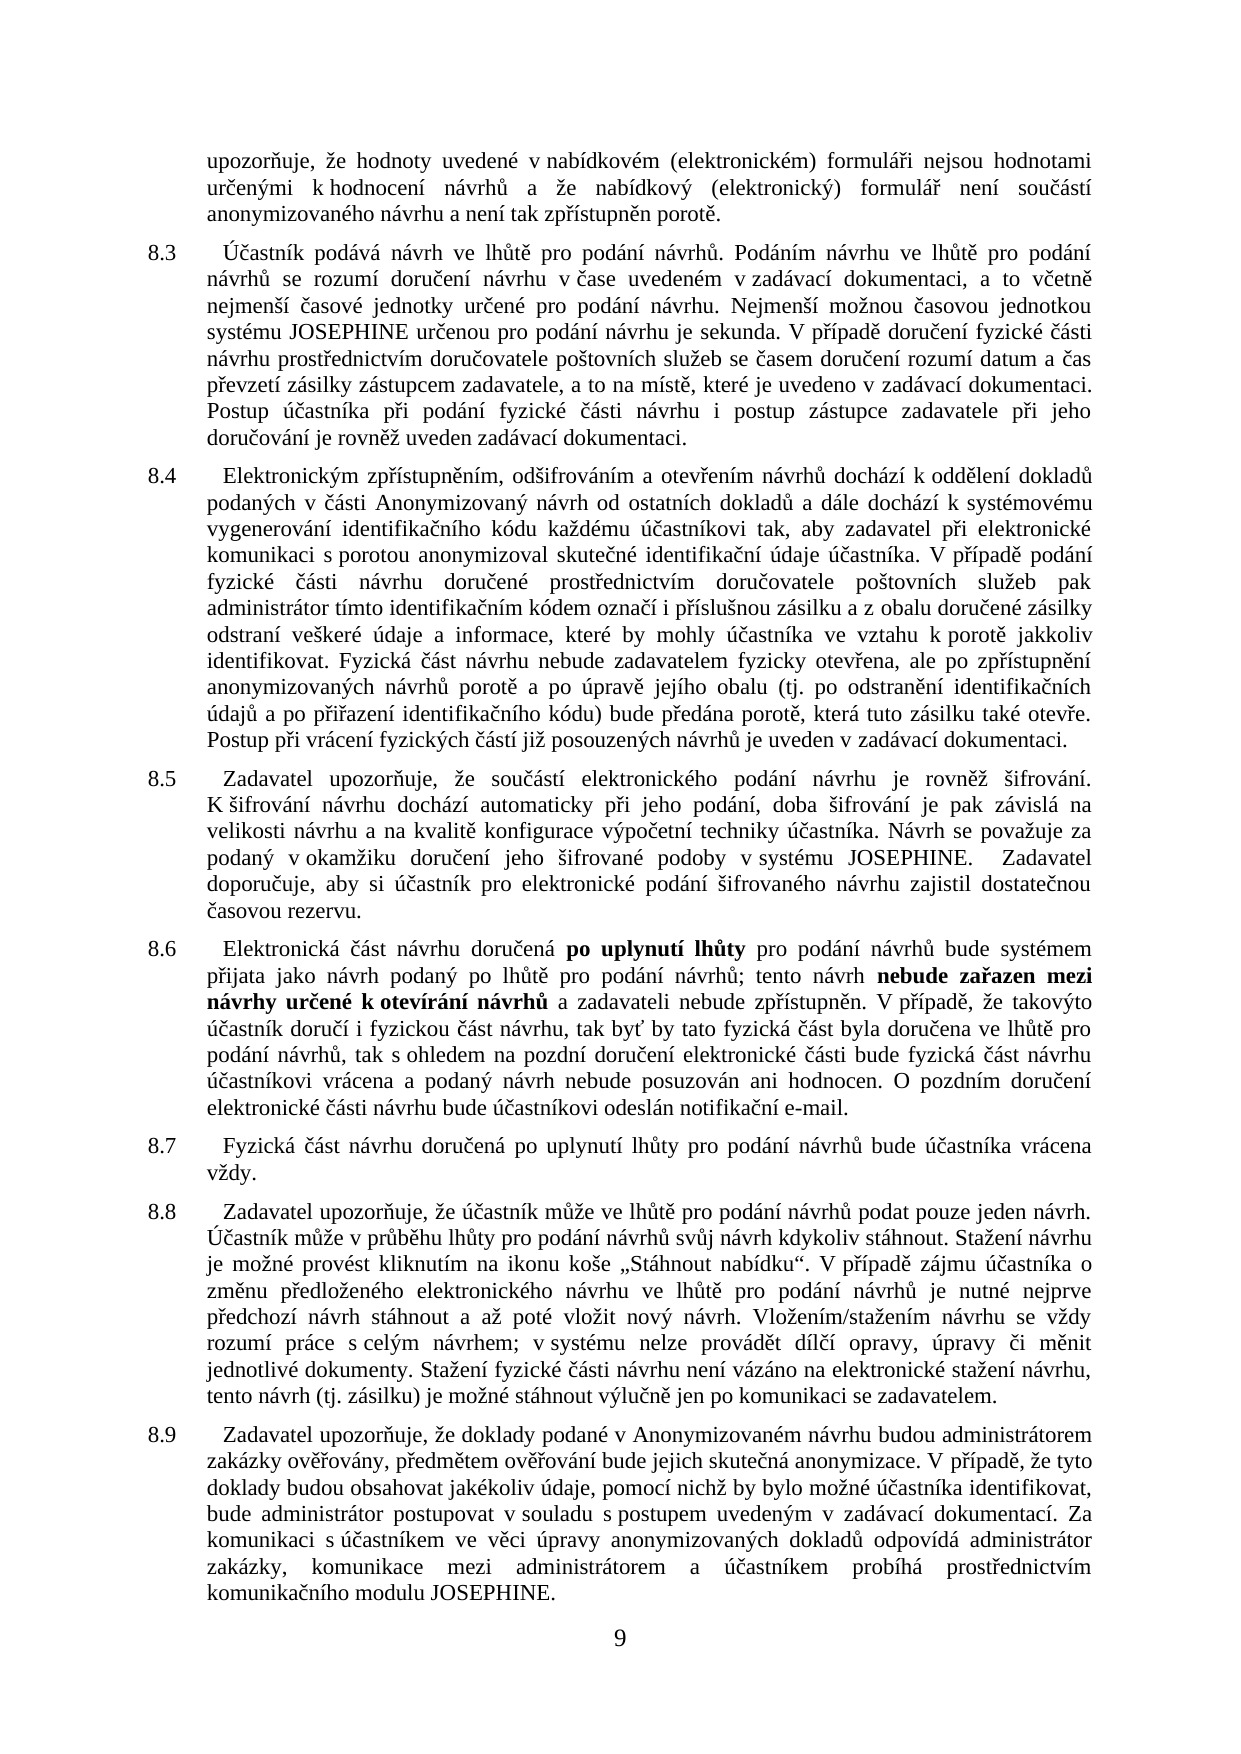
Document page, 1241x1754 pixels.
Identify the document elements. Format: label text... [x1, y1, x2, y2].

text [148, 148, 1093, 227]
text 8.3 Účastník podává návrh ve lhůtě pro podání návrhů. Podáním návrhu ve lhůtě pro podání návrhů se rozumí doručení návrhu v čase uvedeném v zadávací dokumentaci, a to včetně nejmenší časové jednotky určené pro podání návrhu. Nejmenší možnou časovou jednotkou systému JOSEPHINE určenou pro podání návrhu je sekunda. V případě doručení fyzické části návrhu prostřednictvím doručovatele poštovních služeb se časem doručení rozumí datum a čas převzetí zásilky zástupcem zadavatele, a to na místě, které je uvedeno v zadávací dokumentaci. Postup účastníka při podání fyzické části návrhu i postup zástupce zadavatele při jeho doručování je rovněž uveden zadávací dokumentaci. [148, 239, 1093, 450]
text 8.4 Elektronickým zpřístupněním, odšifrováním a otevřením návrhů dochází k oddělení dokladů podaných v části Anonymizovaný návrh od ostatních dokladů a dále dochází k systémovému vygenerování identifikačního kódu každému účastníkovi tak, aby zadavatel při elektronické komunikaci s porotou anonymizoval skutečné identifikační údaje účastníka. V případě podání fyzické části návrhu doručené prostřednictvím doručovatele poštovních služeb pak administrátor tímto identifikačním kódem označí i příslušnou zásilku a z obalu doručené zásilky odstraní veškeré údaje a informace, které by mohly účastníka ve vztahu k porotě jakkoliv identifikovat. Fyzická část návrhu nebude zadavatelem fyzicky otevřena, ale po zpřístupnění anonymizovaných návrhů porotě a po úpravě jejího obalu (tj. po odstranění identifikačních údajů a po přiřazení identifikačního kódu) bude předána porotě, která tuto zásilku také otevře. Postup při vrácení fyzických částí již posouzených návrhů je uveden v zadávací dokumentaci. [148, 462, 1093, 752]
text 8.8 Zadavatel upozorňuje, že účastník může ve lhůtě pro podání návrhů podat pouze jeden návrh. Účastník může v průběhu lhůty pro podání návrhů svůj návrh kdykoliv stáhnout. Stažení návrhu je možné provést kliknutím na ikonu koše „Stáhnout nabídku“. V případě zájmu účastníka o změnu předloženého elektronického návrhu ve lhůtě pro podání návrhů je nutné nejprve předchozí návrh stáhnout a až poté vložit nový návrh. Vložením/stažením návrhu se vždy rozumí práce s celým návrhem; v systému nelze provádět dílčí opravy, úpravy či měnit jednotlivé dokumenty. Stažení fyzické části návrhu není vázáno na elektronické stažení návrhu, tento návrh (tj. zásilku) je možné stáhnout výlučně jen po komunikaci se zadavatelem. [148, 1198, 1093, 1408]
text 8.6 Elektronická část návrhu doručená po uplynutí lhůty pro podání návrhů bude systémem přijata jako návrh podaný po lhůtě pro podání návrhů; tento návrh nebude zařazen mezi návrhy určené k otevírání návrhů a zadavateli nebude zpřístupněn. V případě, že takovýto účastník doručí i fyzickou část návrhu, tak byť by tato fyzická část byla doručena ve lhůtě pro podání návrhů, tak s ohledem na pozdní doručení elektronické části bude fyzická část návrhu účastníkovi vrácena a podaný návrh nebude posuzován ani hodnocen. O pozdním doručení elektronické části návrhu bude účastníkovi odeslán notifikační e-mail. [148, 936, 1093, 1120]
text 8.9 Zadavatel upozorňuje, že doklady podané v Anonymizovaném návrhu budou administrátorem zakázky ověřovány, předmětem ověřování bude jejich skutečná anonymizace. V případě, že tyto doklady budou obsahovat jakékoliv údaje, pomocí nichž by bylo možné účastníka identifikovat, bude administrátor postupovat v souladu s postupem uvedeným v zadávací dokumentací. Za komunikaci s účastníkem ve věci úpravy anonymizovaných dokladů odpovídá administrátor zakázky, komunikace mezi administrátorem a účastníkem probíhá prostřednictvím komunikačního modulu JOSEPHINE. [148, 1421, 1093, 1606]
text 8.7 Fyzická část návrhu doručená po uplynutí lhůty pro podání návrhů bude účastníka vrácena vždy. [148, 1132, 1093, 1185]
text 8.5 Zadavatel upozorňuje, že součástí elektronického podání návrhu je rovněž šifrování. K šifrování návrhu dochází automaticky při jeho podání, doba šifrování je pak závislá na velikosti návrhu a na kvalitě konfigurace výpočetní techniky účastníka. Návrh se považuje za podaný v okamžiku doručení jeho šifrované podoby v systému JOSEPHINE. Zadavatel doporučuje, aby si účastník pro elektronické podání šifrovaného návrhu zajistil dostatečnou časovou rezervu. [148, 765, 1093, 923]
